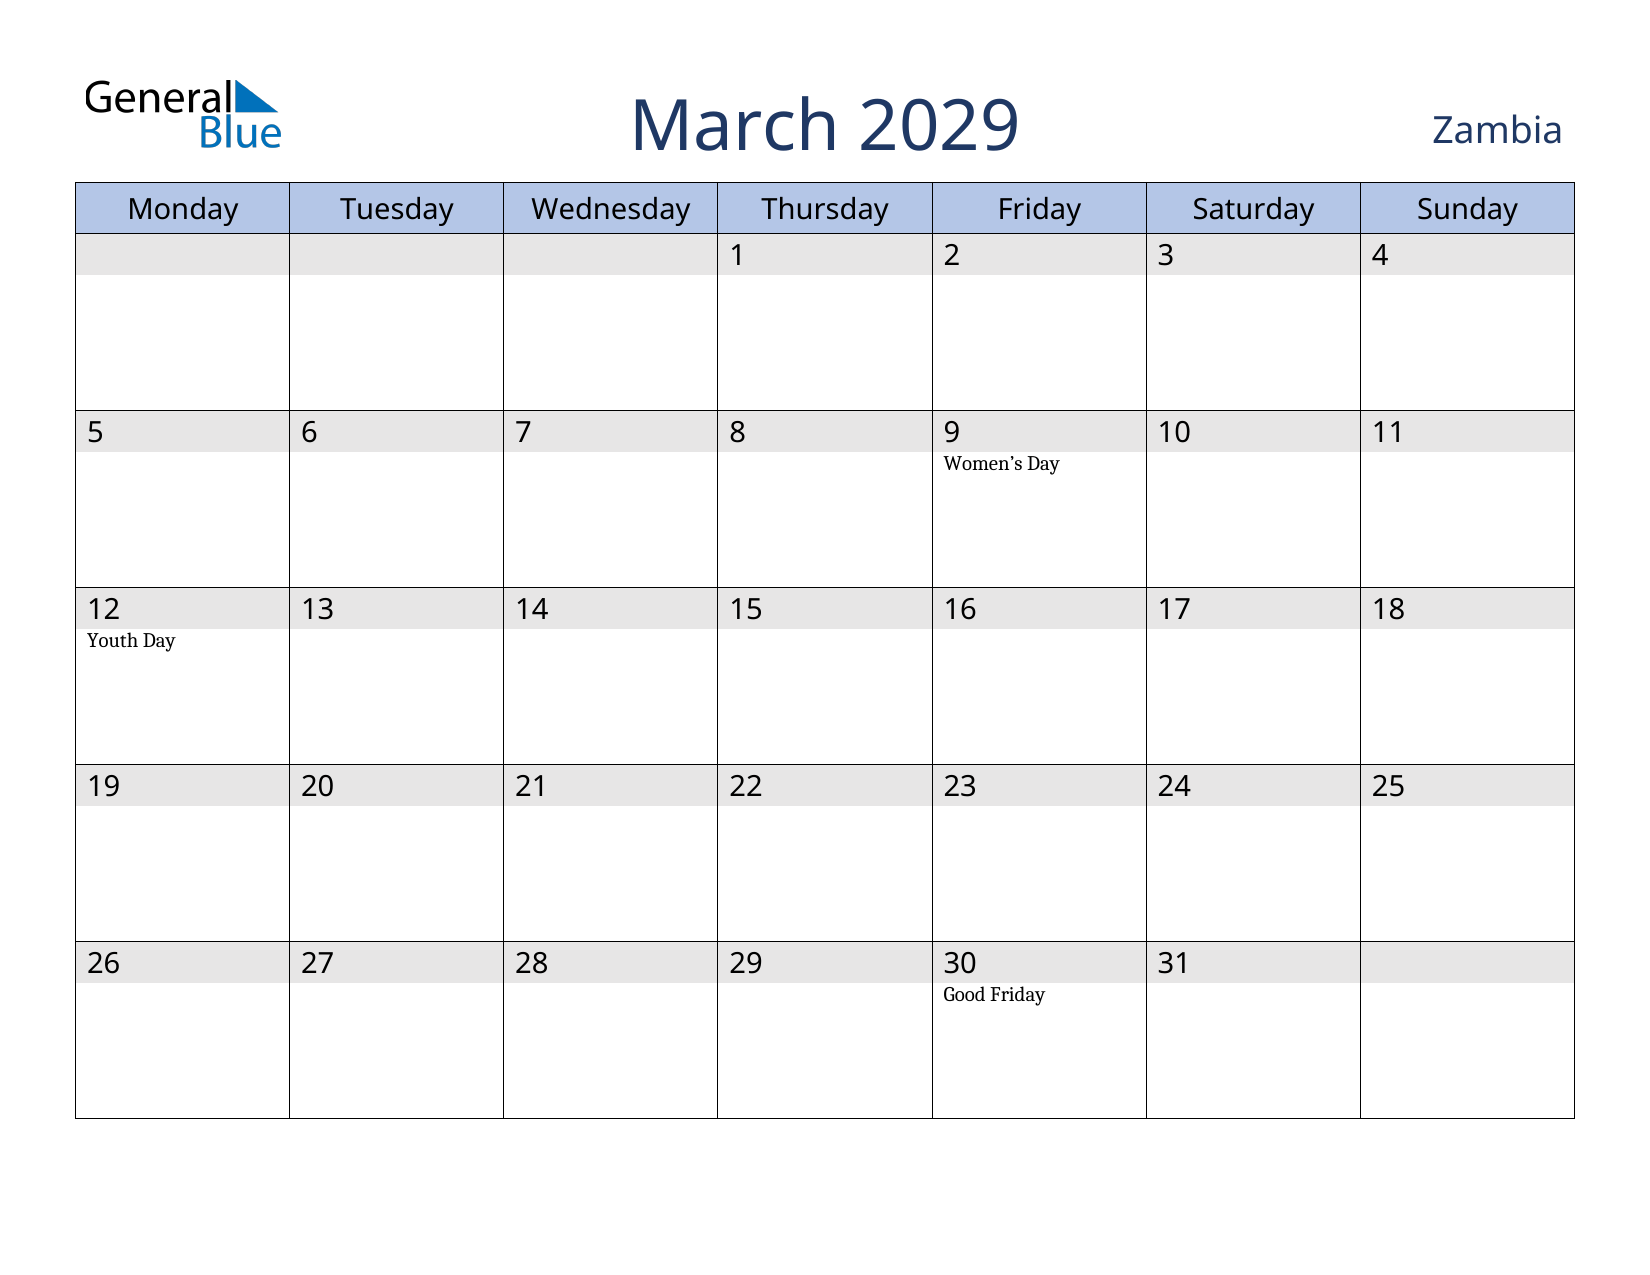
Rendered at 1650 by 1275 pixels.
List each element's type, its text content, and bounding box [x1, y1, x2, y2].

table_cell 12 [76, 588, 289, 629]
table_cell 14 [504, 588, 717, 629]
table_cell [504, 983, 717, 1118]
table_cell Thursday [718, 183, 932, 233]
table_cell [718, 452, 932, 587]
table_cell [290, 629, 503, 764]
table_cell 26 [76, 942, 289, 983]
table_cell [76, 275, 289, 410]
table_cell 4 [1361, 234, 1574, 275]
table_cell 22 [718, 765, 932, 806]
table_cell [76, 452, 289, 587]
table_cell 13 [290, 588, 503, 629]
table_cell 31 [1147, 942, 1360, 983]
table_cell 2 [933, 234, 1146, 275]
table_header Zambia [1146, 75, 1574, 182]
table_cell [504, 275, 717, 410]
table_cell [933, 806, 1146, 941]
table_cell 11 [1361, 411, 1574, 452]
table_cell 29 [718, 942, 932, 983]
table_cell Good Friday [933, 983, 1146, 1118]
table_cell 18 [1361, 588, 1574, 629]
table_cell [718, 629, 932, 764]
table_cell Tuesday [290, 183, 503, 233]
table_cell 15 [718, 588, 932, 629]
table_cell [504, 806, 717, 941]
table_cell 3 [1147, 234, 1360, 275]
table_cell 28 [504, 942, 717, 983]
table_cell 21 [504, 765, 717, 806]
table_cell 25 [1361, 765, 1574, 806]
table_cell [1147, 452, 1360, 587]
table_cell [1147, 983, 1360, 1118]
table_cell 24 [1147, 765, 1360, 806]
table_cell [76, 806, 289, 941]
table_cell 5 [76, 411, 289, 452]
table_cell Women’s Day [933, 452, 1146, 587]
table_cell 27 [290, 942, 503, 983]
table_cell Wednesday [504, 183, 717, 233]
table_cell 20 [290, 765, 503, 806]
table_cell [76, 983, 289, 1118]
table_cell 23 [933, 765, 1146, 806]
table_cell 9 [933, 411, 1146, 452]
table_cell [1361, 983, 1574, 1118]
table_cell [1147, 629, 1360, 764]
table_cell [1147, 275, 1360, 410]
table_cell [290, 452, 503, 587]
table_cell [1361, 806, 1574, 941]
table_cell Youth Day [76, 629, 289, 764]
table_cell [718, 806, 932, 941]
table_cell [290, 983, 503, 1118]
table_cell [1361, 452, 1574, 587]
table_cell Monday [76, 183, 289, 233]
table_cell [290, 275, 503, 410]
table_cell [718, 275, 932, 410]
table_cell 10 [1147, 411, 1360, 452]
table_cell 17 [1147, 588, 1360, 629]
table_cell [504, 452, 717, 587]
table_cell Sunday [1361, 183, 1574, 233]
table_cell 19 [76, 765, 289, 806]
table_cell 8 [718, 411, 932, 452]
table_cell [933, 629, 1146, 764]
table_cell [1147, 806, 1360, 941]
table_header March 2029 [504, 75, 1146, 182]
table_cell [504, 629, 717, 764]
table_cell 30 [933, 942, 1146, 983]
table_cell 1 [718, 234, 932, 275]
picture [86, 80, 281, 148]
table_cell Friday [933, 183, 1146, 233]
table_cell [933, 275, 1146, 410]
table_header [76, 75, 503, 182]
table_cell 16 [933, 588, 1146, 629]
table_cell [290, 234, 503, 275]
table_cell 6 [290, 411, 503, 452]
table_cell 7 [504, 411, 717, 452]
table_cell [504, 234, 717, 275]
table_cell [76, 234, 289, 275]
table_cell [1361, 275, 1574, 410]
table_cell [718, 983, 932, 1118]
table_cell [1361, 629, 1574, 764]
table_cell [290, 806, 503, 941]
table_cell [1361, 942, 1574, 983]
table_cell Saturday [1147, 183, 1360, 233]
